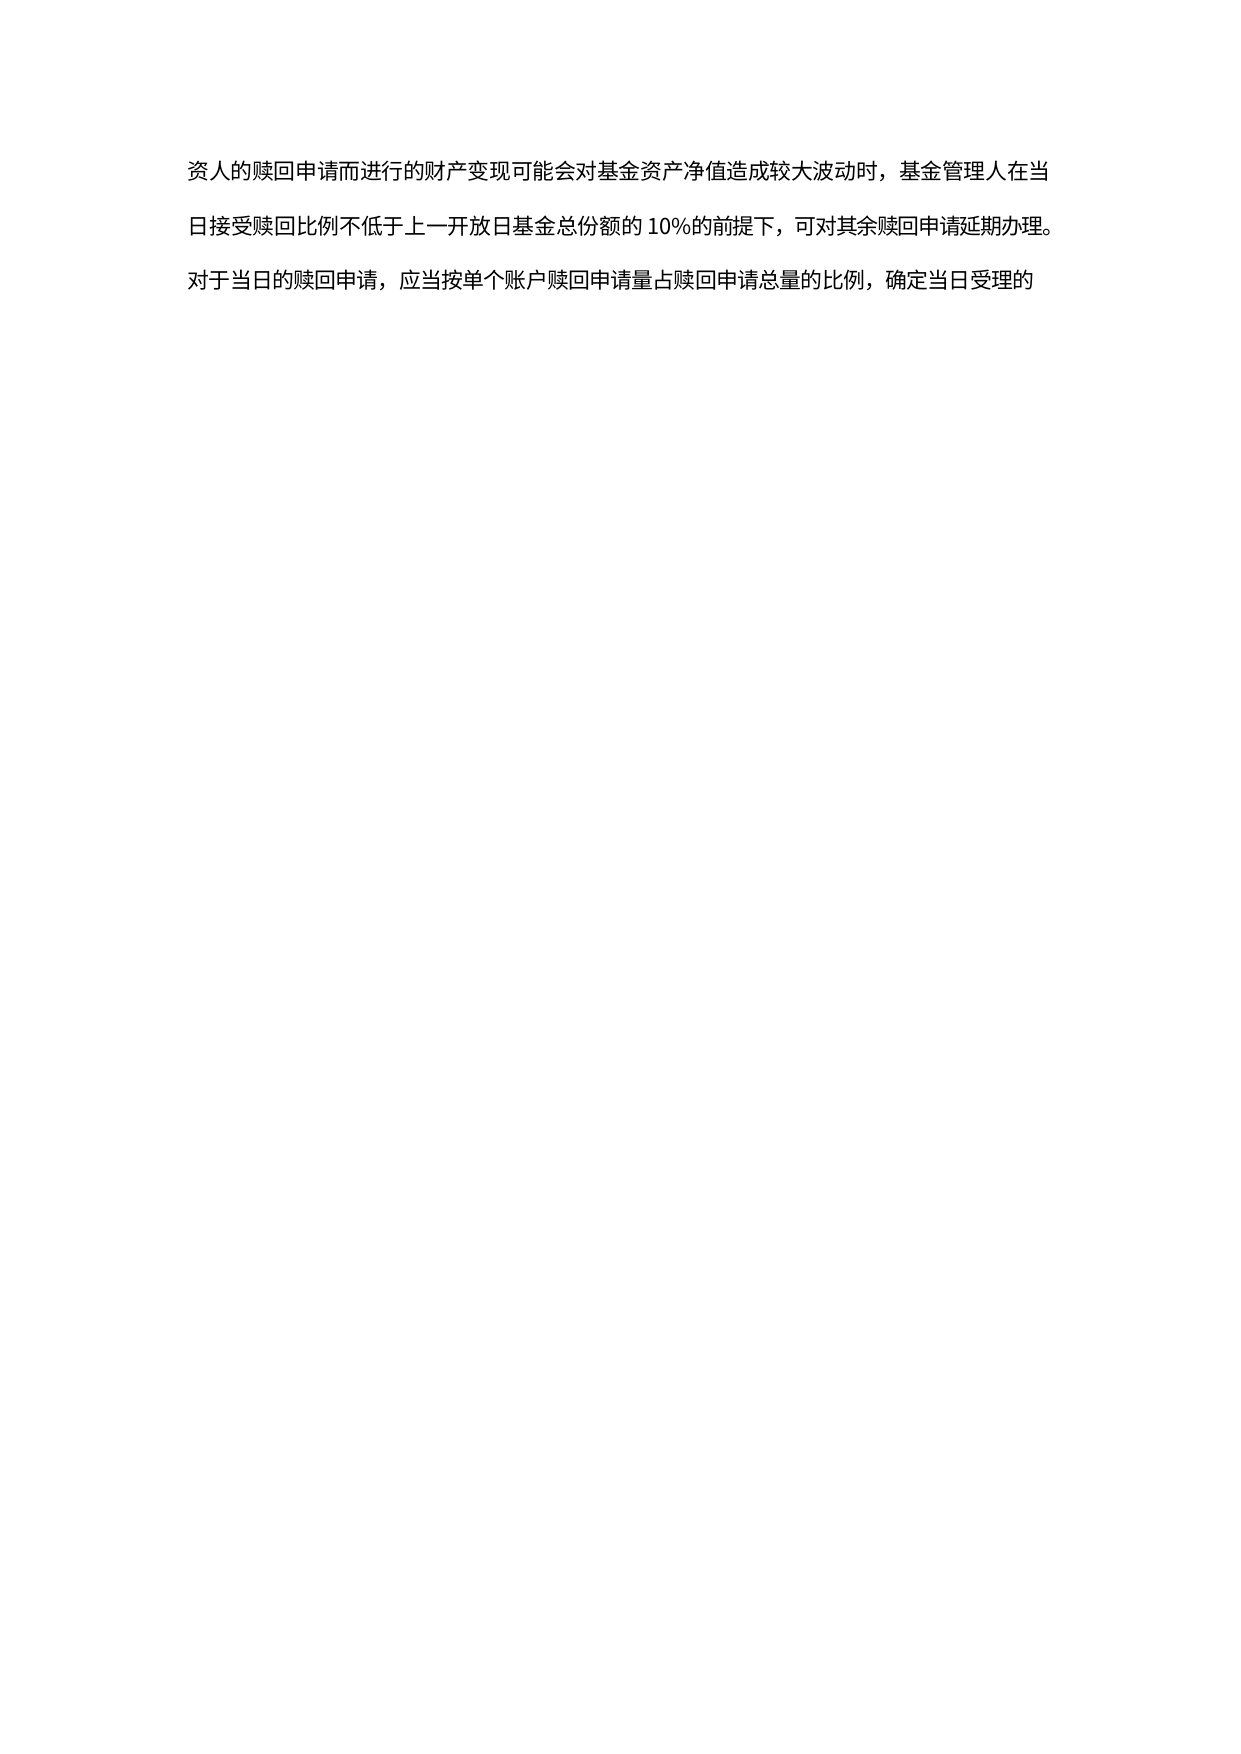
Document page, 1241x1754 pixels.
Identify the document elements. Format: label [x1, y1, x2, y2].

list [187, 154, 1066, 295]
